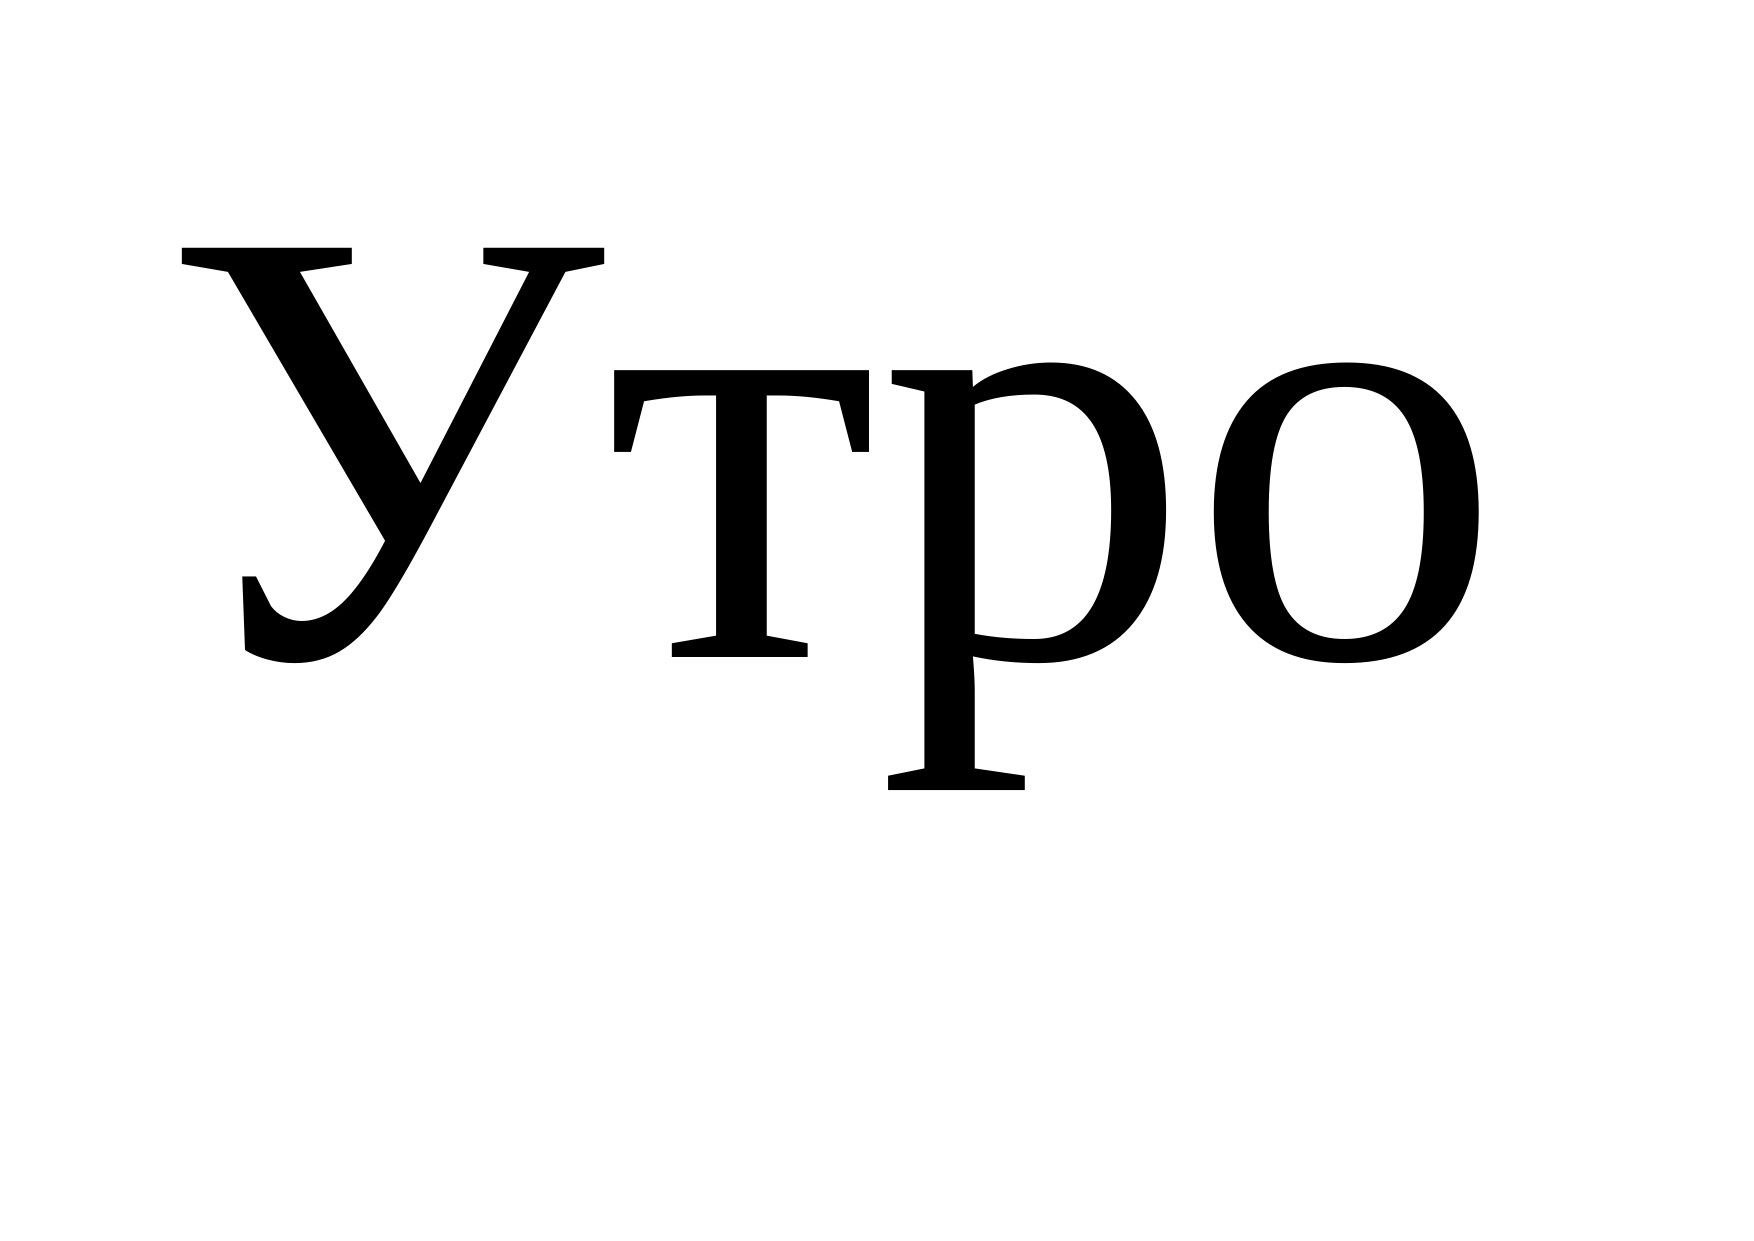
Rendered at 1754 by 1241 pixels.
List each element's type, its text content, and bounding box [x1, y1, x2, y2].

text Утро [29, 74, 1636, 793]
